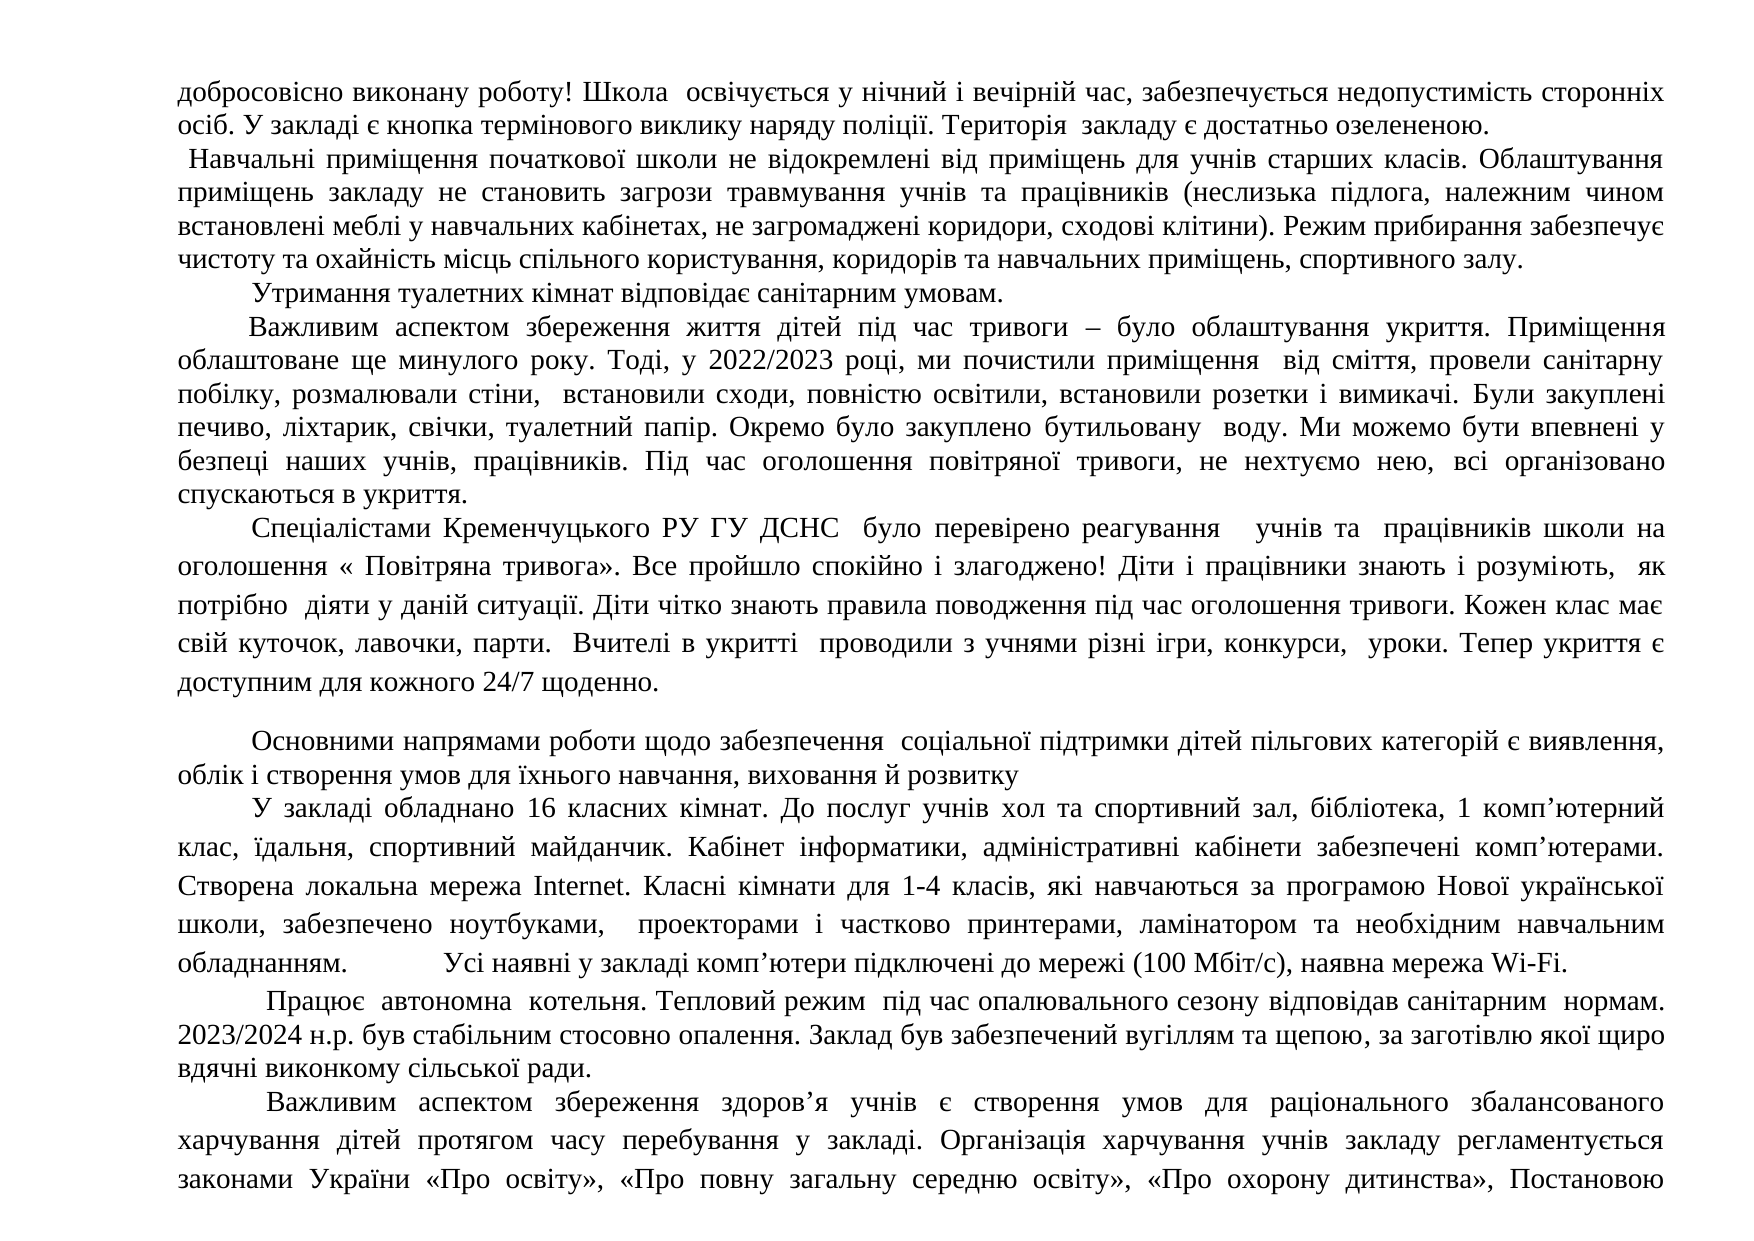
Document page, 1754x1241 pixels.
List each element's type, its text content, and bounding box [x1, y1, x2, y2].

text Навчальні приміщення початкової школи не відокремлені від приміщень для учнів старших класів. Облаштування приміщень закладу не становить загрози травмування учнів та працівників (неслизька підлога, належним чином встановлені меблі у навчальних кабінетах, не загромаджені коридори, сходові клітини). Режим прибирання забезпечує чистоту та охайність місць спільного користування, коридорів та навчальних приміщень, спортивного залу. [177, 141, 1665, 275]
text Утримання туалетних кімнат відповідає санітарним умовам. [177, 275, 1665, 309]
text Спеціалістами Кременчуцького РУ ГУ ДСНС було перевірено реагування учнів та працівників школи на оголошення « Повітряна тривога». Все пройшло спокійно і злагоджено! Діти і працівники знають і розуміють, як потрібно діяти у даній ситуації. Діти чітко знають правила поводження під час оголошення тривоги. Кожен клас має свій куточок, лавочки, парти. Вчителі в укритті проводили з учнями різні ігри, конкурси, уроки. Тепер укриття є доступним для кожного 24/7 щоденно. [177, 510, 1665, 698]
text Основними напрямами роботи щодо забезпечення соціальної підтримки дітей пільгових категорій є виявлення, облік і створення умов для їхнього навчання, виховання й розвитку [177, 723, 1665, 791]
text Працює автономна котельня. Тепловий режим під час опалювального сезону відповідав санітарним нормам. 2023/2024 н.р. був стабільним стосовно опалення. Заклад був забезпечений вугіллям та щепою, за заготівлю якої щиро вдячні виконкому сільської ради. [177, 983, 1665, 1084]
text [177, 1084, 1665, 1194]
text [177, 74, 1665, 141]
text У закладі обладнано 16 класних кімнат. До послуг учнів хол та спортивний зал, бібліотека, 1 комп’ютерний клас, їдальня, спортивний майданчик. Кабінет інформатики, адміністративні кабінети забезпечені комп’ютерами. Створена локальна мережа Internet. Класні кімнати для 1-4 класів, які навчаються за програмою Нової української школи, забезпечено ноутбуками, проекторами і частково принтерами, ламінатором та необхідним навчальним обладнанням. …. Усі наявні у закладі комп’ютери підключені до мережі (100 Мбіт/с), наявна мережа Wi-Fi. [177, 791, 1665, 978]
text Важливим аспектом збереження життя дітей під час тривоги – було облаштування укриття. Приміщення облаштоване ще минулого року. Тоді, у 2022/2023 році, ми почистили приміщення від сміття, провели санітарну побілку, розмалювали стіни, встановили сходи, повністю освітили, встановили розетки і вимикачі. Були закуплені печиво, ліхтарик, свічки, туалетний папір. Окремо було закуплено бутильовану воду. Ми можемо бути впевнені у безпеці наших учнів, працівників. Під час оголошення повітряної тривоги, не нехтуємо нею, всі організовано спускаються в укриття. [177, 309, 1665, 510]
